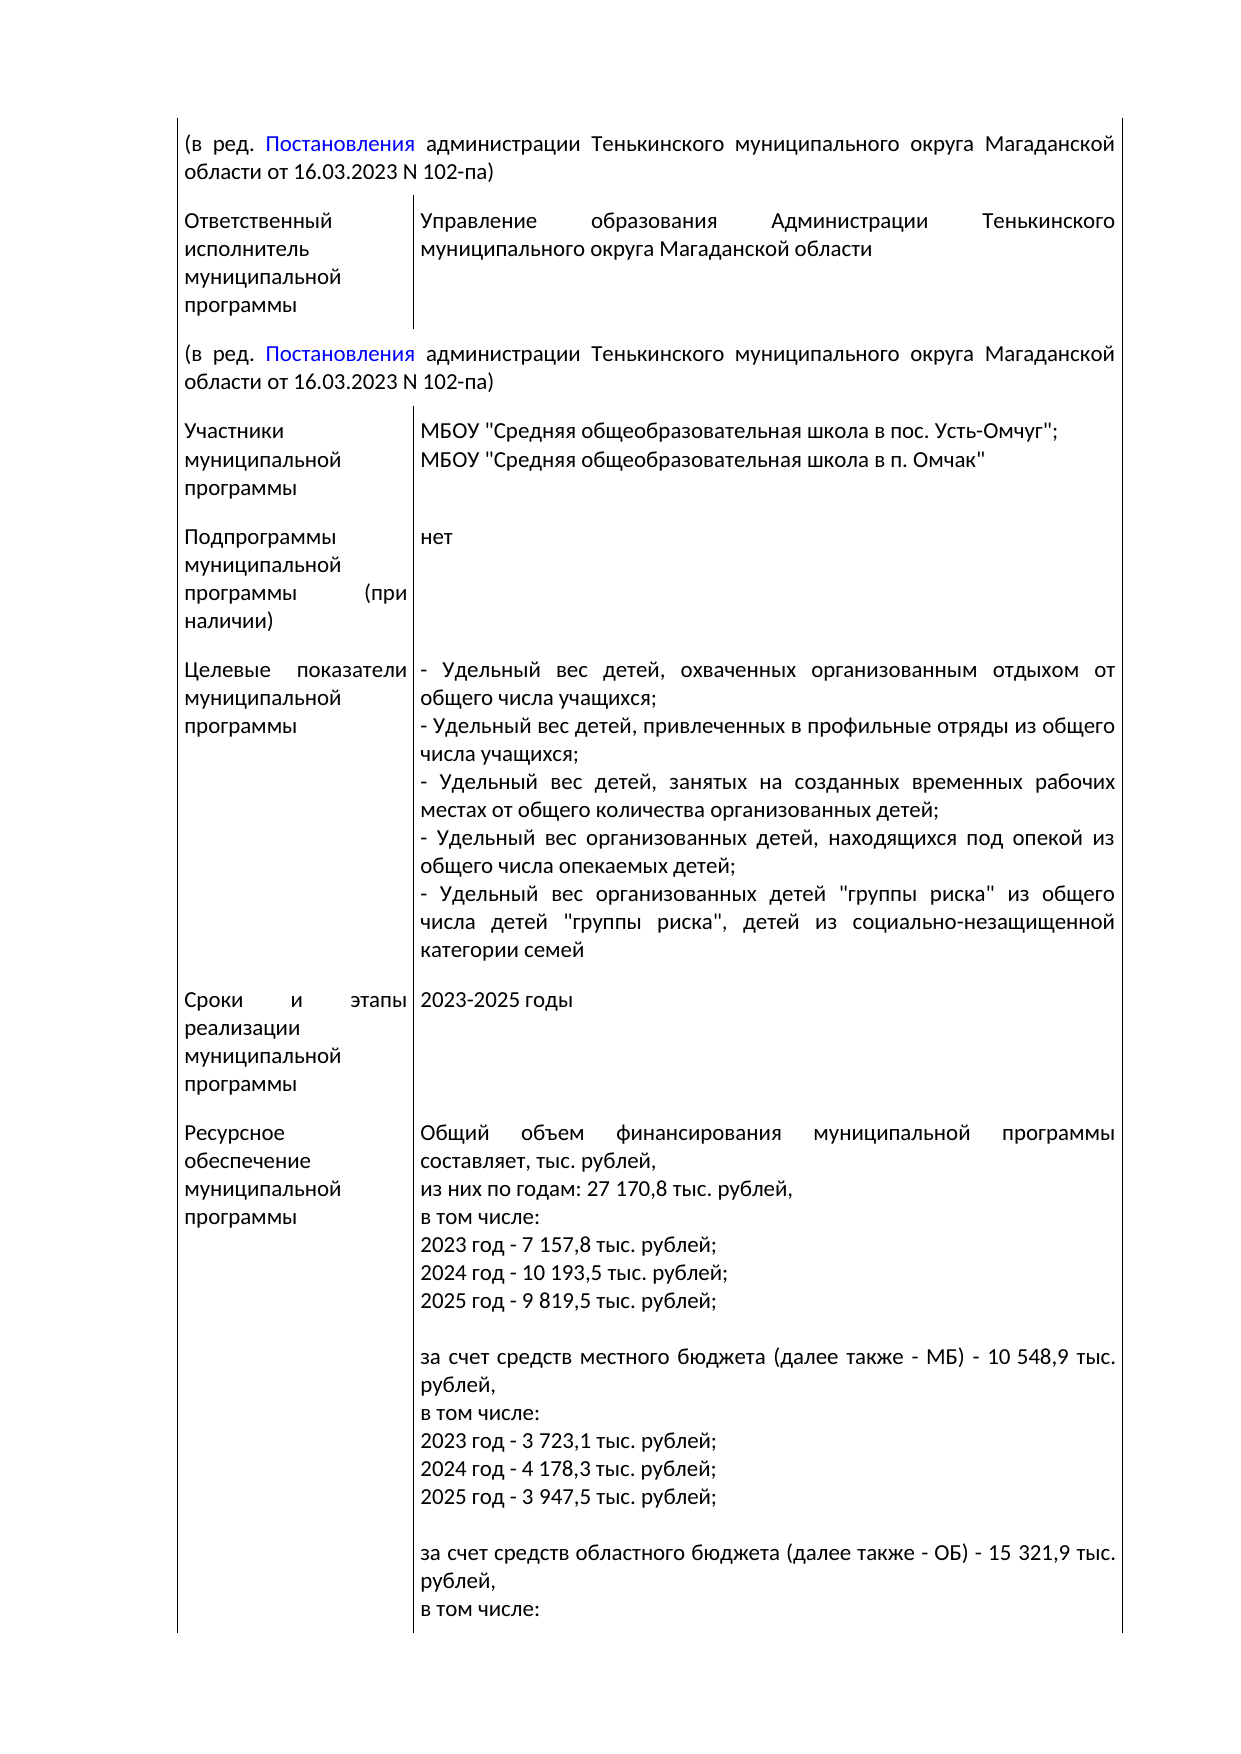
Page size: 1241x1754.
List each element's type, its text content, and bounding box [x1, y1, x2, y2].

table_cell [414, 1108, 1122, 1633]
table_cell нет [414, 511, 1122, 645]
table_cell Подпрограммы муниципальной программы (при наличии) [178, 511, 413, 645]
table_cell Управление образования Администрации Тенькинского муниципального округа Магаданской области [414, 195, 1122, 329]
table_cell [178, 1108, 413, 1633]
table_cell МБОУ "Средняя общеобразовательная школа в пос. Усть-Омчуг"; МБОУ "Средняя общеобразовательная школа в п. Омчак" [414, 406, 1122, 511]
table_cell Ответственный исполнитель муниципальной программы [178, 195, 413, 329]
table_cell (в ред. Постановления администрации Тенькинского муниципального округа Магаданской области от 16.03.2023 N 102-па) [178, 329, 1122, 406]
table_cell Участники муниципальной программы [178, 406, 413, 511]
table_cell Сроки и этапы реализации муниципальной программы [178, 974, 413, 1107]
table_cell (в ред. Постановления администрации Тенькинского муниципального округа Магаданской области от 16.03.2023 N 102-па) [178, 118, 1122, 195]
table_cell 2023-2025 годы [414, 974, 1122, 1107]
table_cell - Удельный вес детей, охваченных организованным отдыхом от общего числа учащихся; - Удельный вес детей, привлеченных в профильные отряды из общего числа учащихся; - Удельный вес детей, занятых на созданных временных рабочих местах от общего количества организованных детей; - Удельный вес организованных детей, находящихся под опекой из общего числа опекаемых детей; - Удельный вес организованных детей "группы риска" из общего числа детей "группы риска", детей из социально-незащищенной категории семей [414, 645, 1122, 974]
table_cell Целевые показатели муниципальной программы [178, 645, 413, 974]
